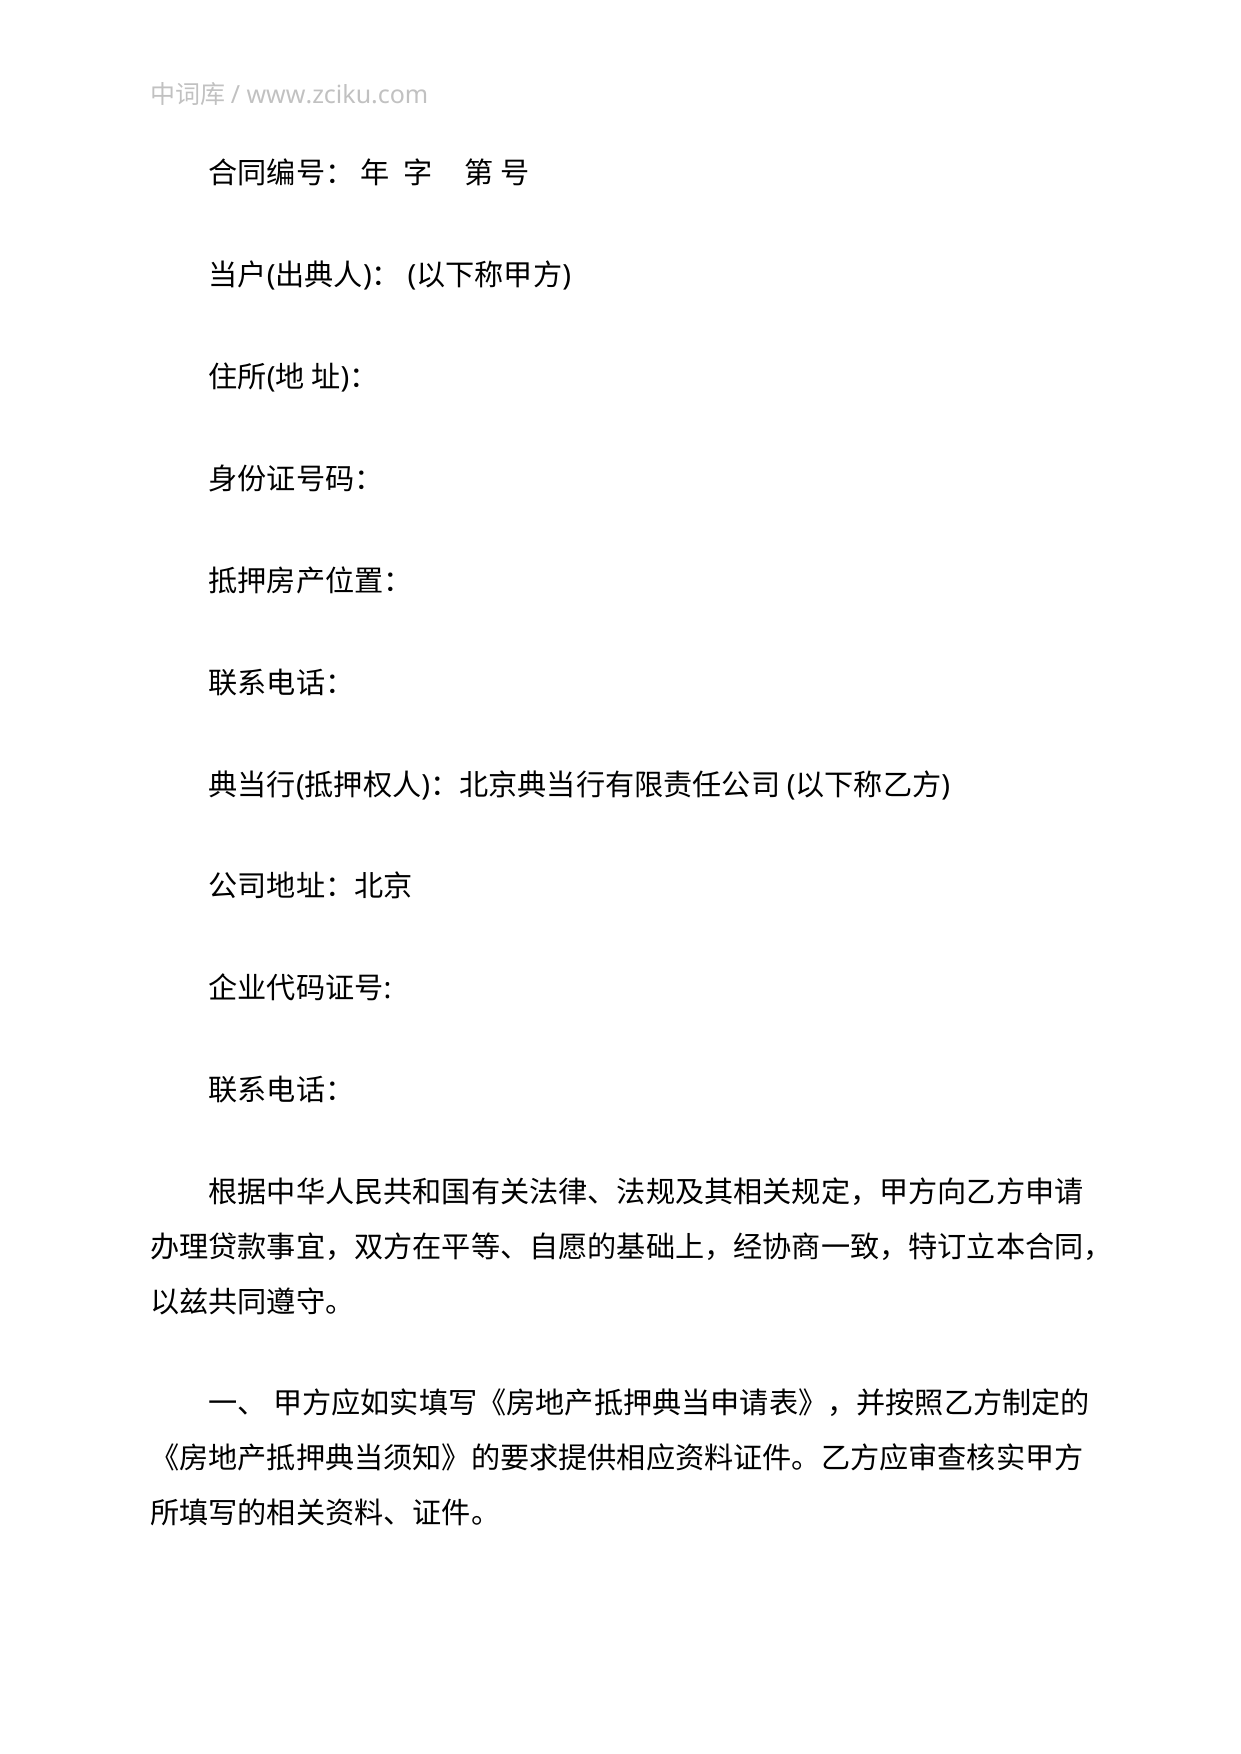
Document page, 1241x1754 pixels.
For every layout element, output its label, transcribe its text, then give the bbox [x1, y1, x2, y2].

text 联系电话： [150, 1067, 1090, 1109]
text 公司地址：北京 [150, 863, 1090, 905]
text 身份证号码： [150, 456, 1090, 498]
text 住所(地 址)： [150, 354, 1090, 396]
text 合同编号： 年 字 第 号 [150, 150, 1090, 192]
text 联系电话： [150, 659, 1090, 702]
text 抵押房产位置： [150, 557, 1090, 600]
text 一、 甲方应如实填写《房地产抵押典当申请表》，并按照乙方制定的《房地产抵押典当须知》的要求提供相应资料证件。乙方应审查核实甲方所填写的相关资料、证件。 [150, 1380, 1090, 1532]
text 典当行(抵押权人)：北京典当行有限责任公司 (以下称乙方) [150, 761, 1090, 803]
text 当户(出典人)： (以下称甲方) [150, 252, 1090, 294]
text 根据中华人民共和国有关法律、法规及其相关规定，甲方向乙方申请办理贷款事宜，双方在平等、自愿的基础上，经协商一致，特订立本合同，以兹共同遵守。 [150, 1168, 1090, 1321]
text 企业代码证号: [150, 965, 1090, 1007]
